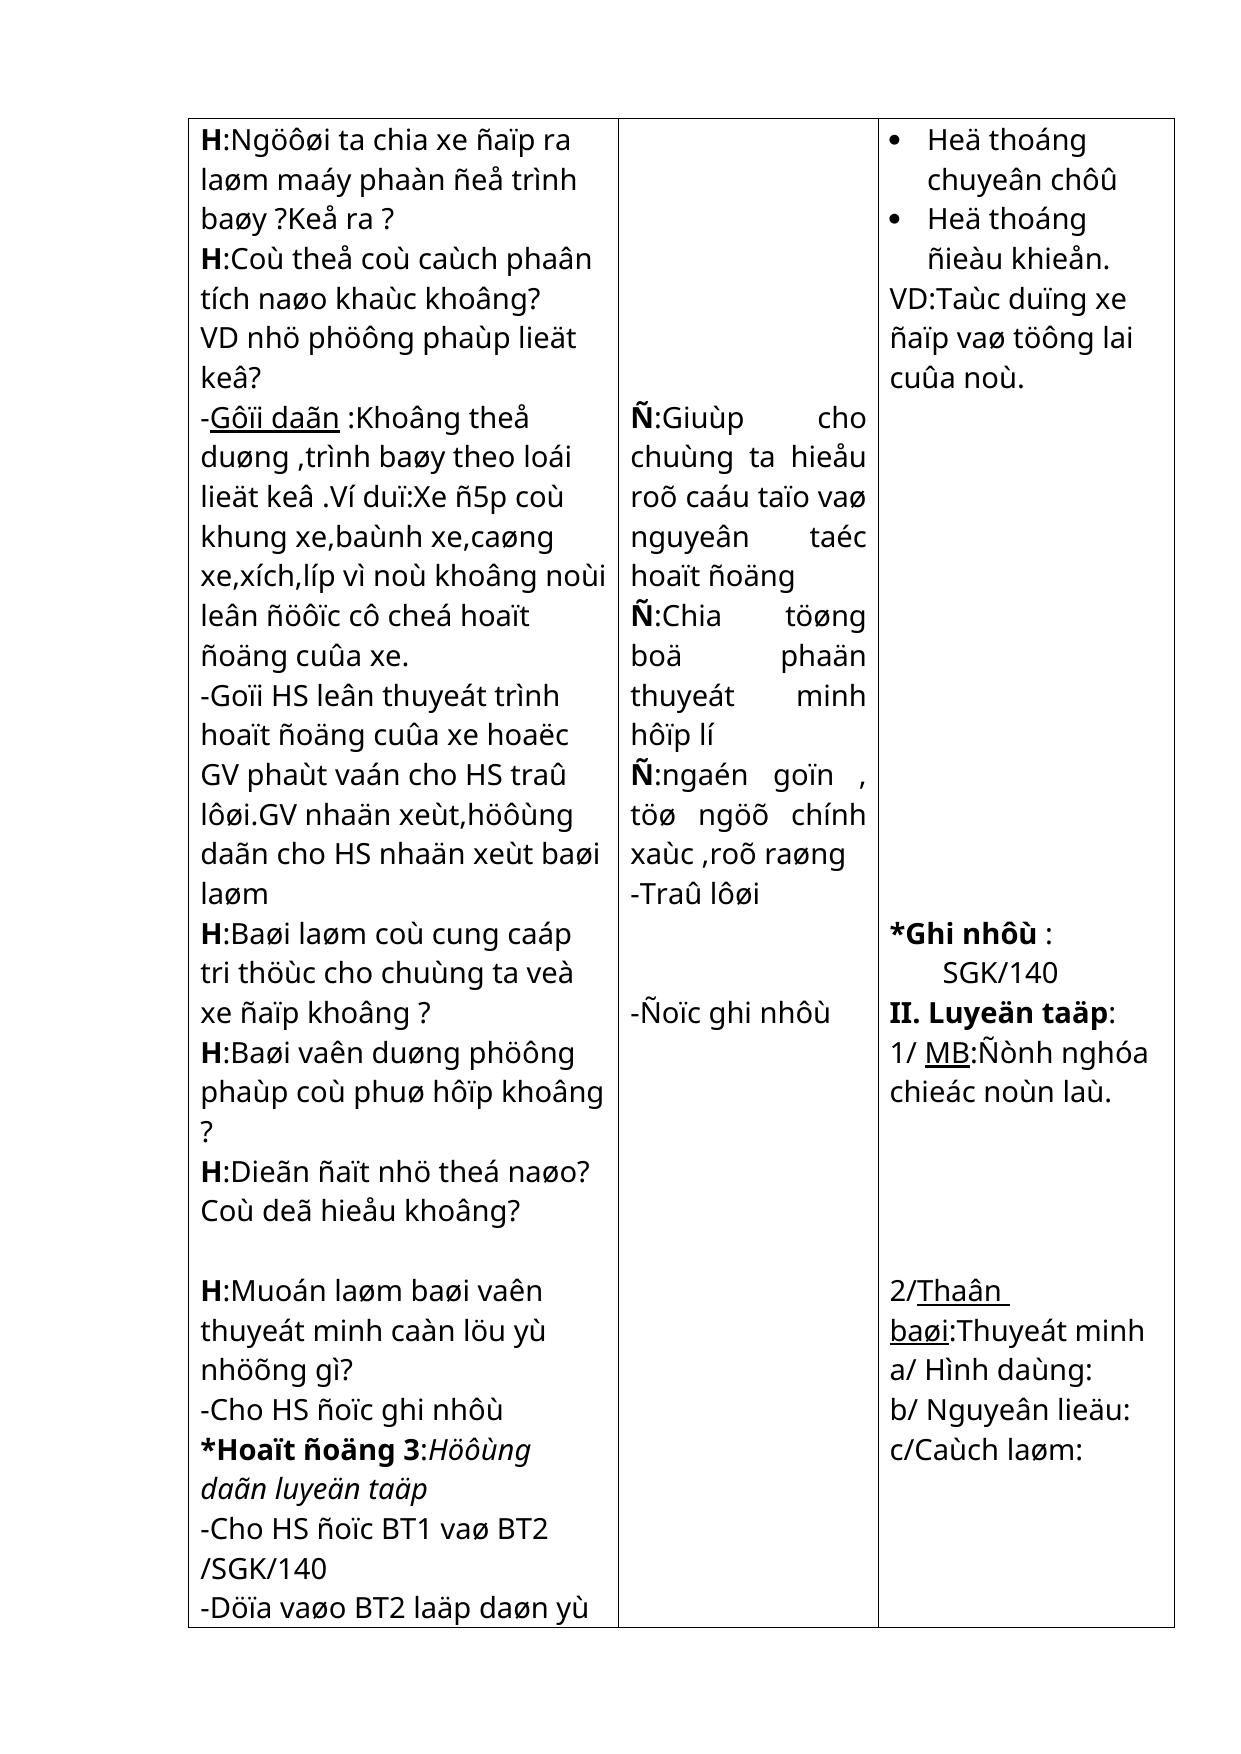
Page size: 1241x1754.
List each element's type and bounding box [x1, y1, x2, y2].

table_cell [879, 119, 1174, 1627]
table_cell [189, 119, 618, 1627]
table_cell [619, 119, 878, 1627]
